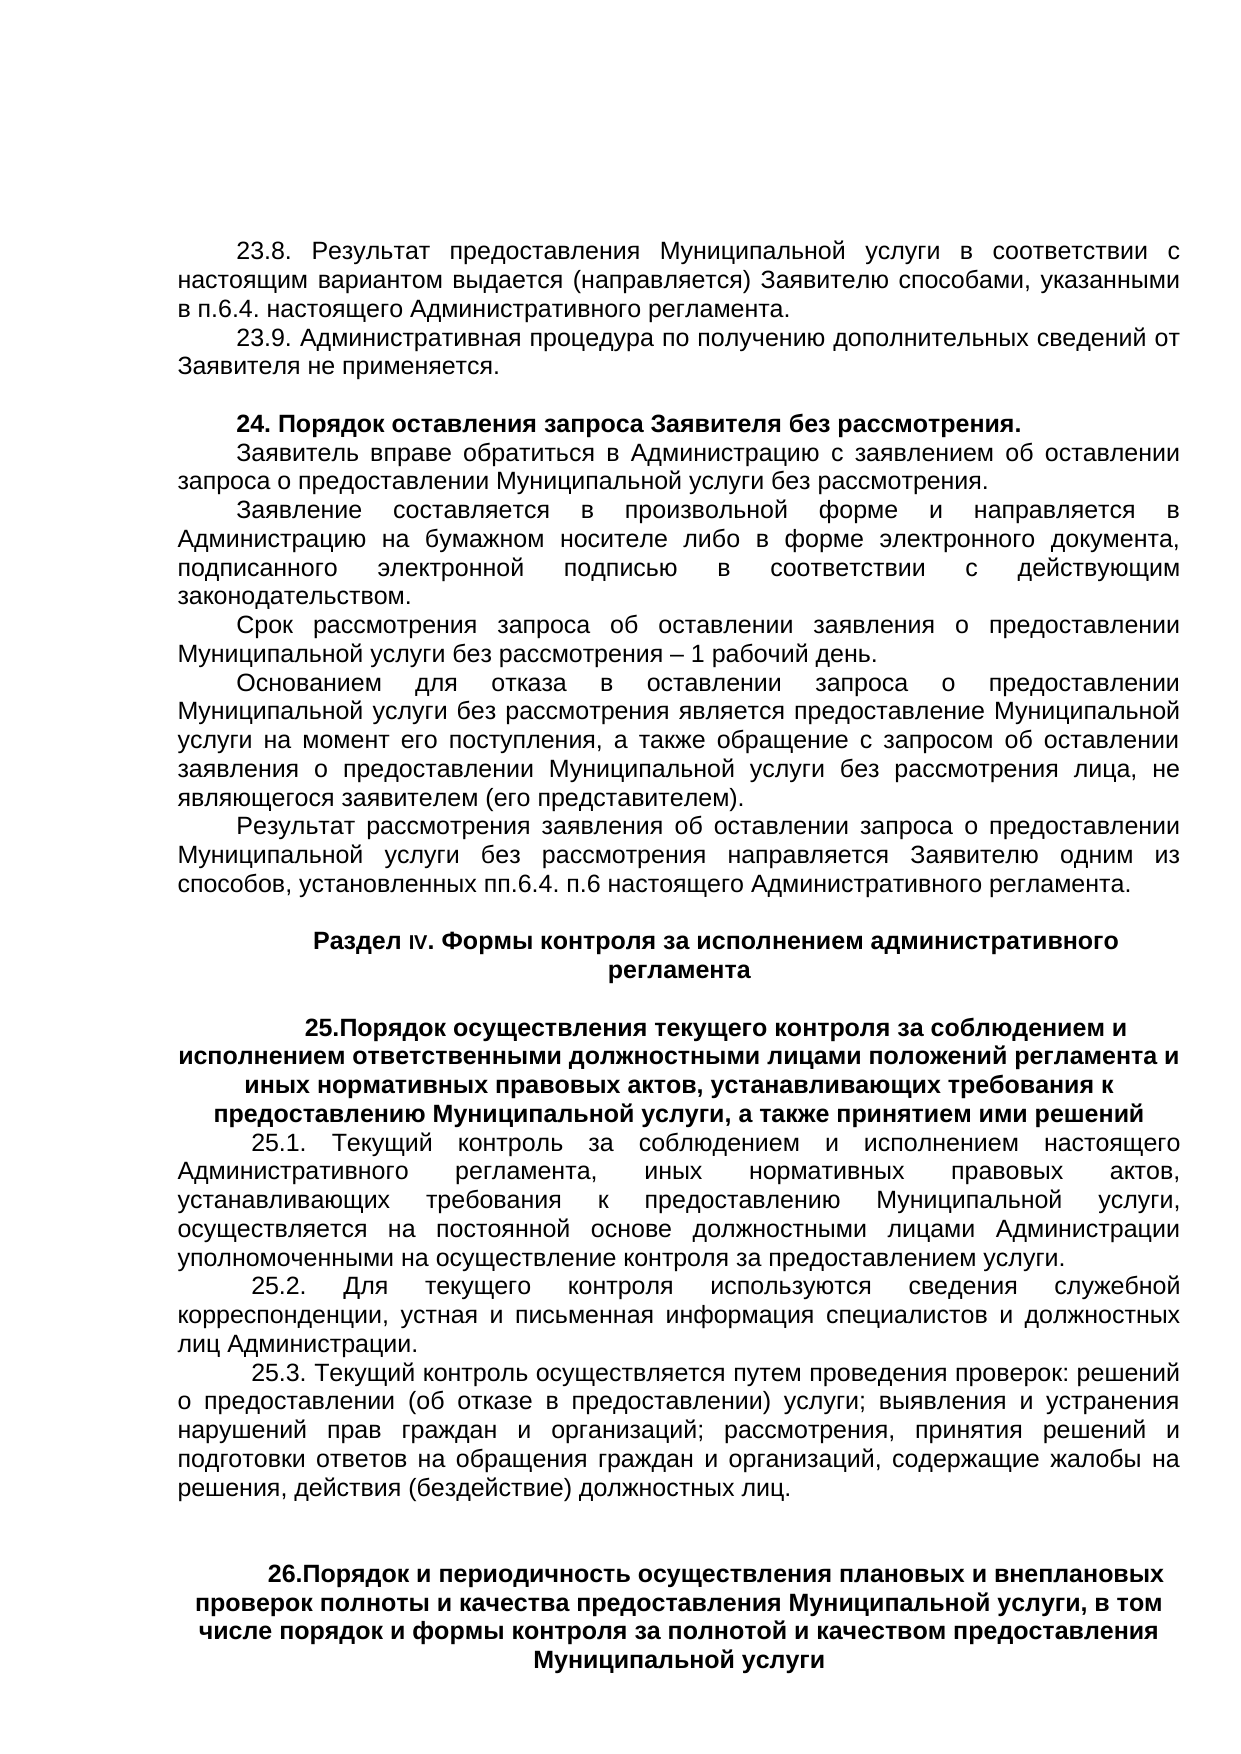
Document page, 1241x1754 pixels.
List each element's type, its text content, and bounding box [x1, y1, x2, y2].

text Заявление составляется в произвольной форме и направляется в Администрацию на бумажном носителе либо в форме электронного документа, подписанного электронной подписью в соответствии с действующим законодательством. [177, 495, 1181, 610]
text 25.1. Текущий контроль за соблюдением и исполнением настоящего Административного регламента, иных нормативных правовых актов, устанавливающих требования к предоставлению Муниципальной услуги, осуществляется на постоянной основе должностными лицами Администрации уполномоченными на осуществление контроля за предоставлением услуги. [177, 1127, 1181, 1271]
text 25.2. Для текущего контроля используются сведения служебной корреспонденции, устная и письменная информация специалистов и должностных лиц Администрации. [177, 1271, 1181, 1357]
text 24. Порядок оставления запроса Заявителя без рассмотрения. [177, 409, 1181, 437]
text Срок рассмотрения запроса об оставлении заявления о предоставлении Муниципальной услуги без рассмотрения – 1 рабочий день. [177, 610, 1181, 667]
text 25.Порядок осуществления текущего контроля за соблюдением и исполнением ответственными должностными лицами положений регламента и иных нормативных правовых актов, устанавливающих требования к предоставлению Муниципальной услуги, а также принятием ими решений [177, 1012, 1181, 1127]
text 25.3. Текущий контроль осуществляется путем проведения проверок: решений о предоставлении (об отказе в предоставлении) услуги; выявления и устранения нарушений прав граждан и организаций; рассмотрения, принятия решений и подготовки ответов на обращения граждан и организаций, содержащие жалобы на решения, действия (бездействие) должностных лиц. [177, 1357, 1181, 1501]
text Раздел iv. Формы контроля за исполнением административного регламента [177, 926, 1181, 984]
text Результат рассмотрения заявления об оставлении запроса о предоставлении Муниципальной услуги без рассмотрения направляется Заявителю одним из способов, установленных пп.6.4. п.6 настоящего Административного регламента. [177, 811, 1181, 897]
text Основанием для отказа в оставлении запроса о предоставлении Муниципальной услуги без рассмотрения является предоставление Муниципальной услуги на момент его поступления, а также обращение с запросом об оставлении заявления о предоставлении Муниципальной услуги без рассмотрения лица, не являющегося заявителем (его представителем). [177, 667, 1181, 811]
text 26.Порядок и периодичность осуществления плановых и внеплановых проверок полноты и качества предоставления Муниципальной услуги, в том числе порядок и формы контроля за полнотой и качеством предоставления Муниципальной услуги [177, 1559, 1181, 1674]
text 23.9. Административная процедура по получению дополнительных сведений от Заявителя не применяется. [177, 322, 1181, 380]
text Заявитель вправе обратиться в Администрацию с заявлением об оставлении запроса о предоставлении Муниципальной услуги без рассмотрения. [177, 437, 1181, 495]
text 23.8. Результат предоставления Муниципальной услуги в соответствии с настоящим вариантом выдается (направляется) Заявителю способами, указанными в п.6.4. настоящего Административного регламента. [177, 236, 1181, 322]
